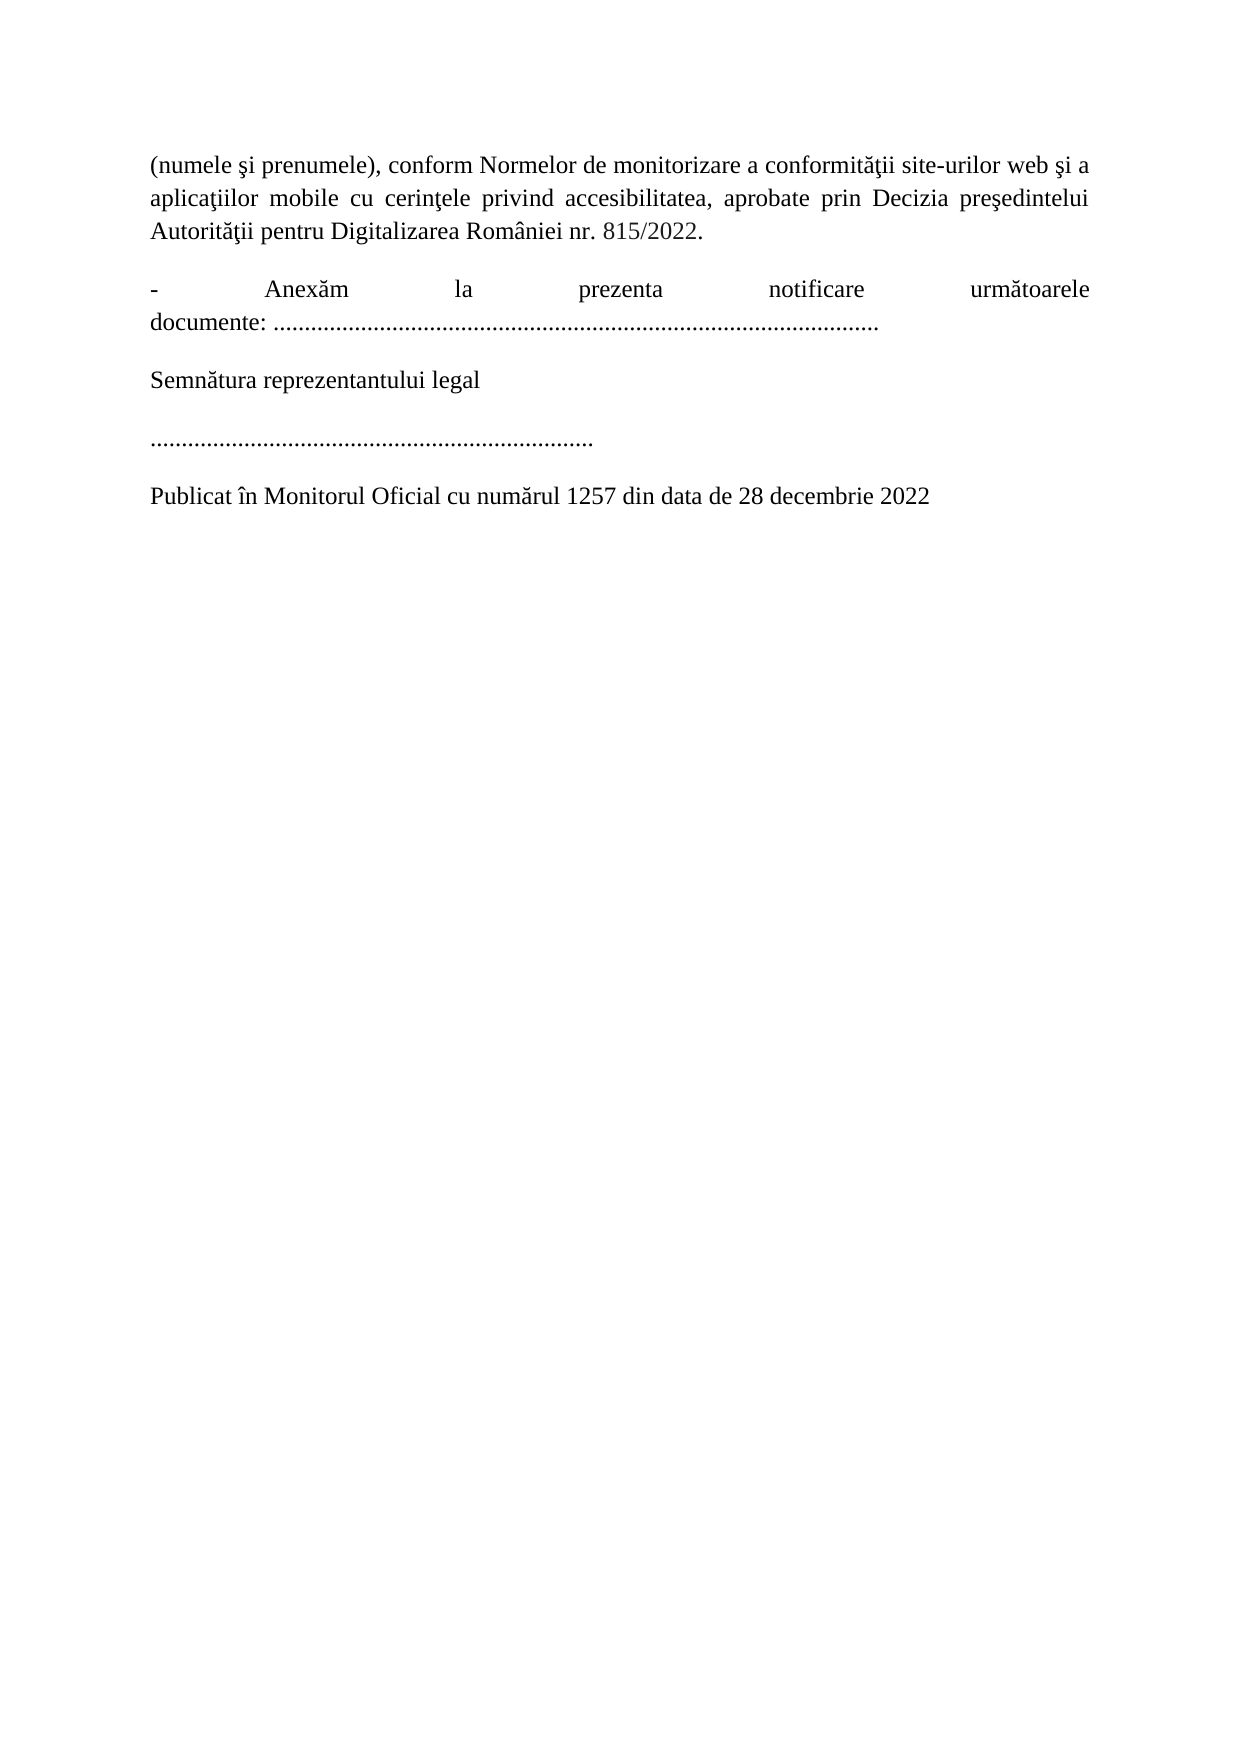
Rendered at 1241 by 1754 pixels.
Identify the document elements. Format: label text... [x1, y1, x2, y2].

text - Anexăm la prezenta notificare următoarele documente: ................................................................................................. [150, 274, 1090, 336]
text Semnătura reprezentantului legal [150, 365, 1090, 394]
text ....................................................................... [150, 423, 1090, 452]
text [150, 150, 1090, 245]
text Publicat în Monitorul Oficial cu numărul 1257 din data de 28 decembrie 2022 [150, 481, 1090, 510]
